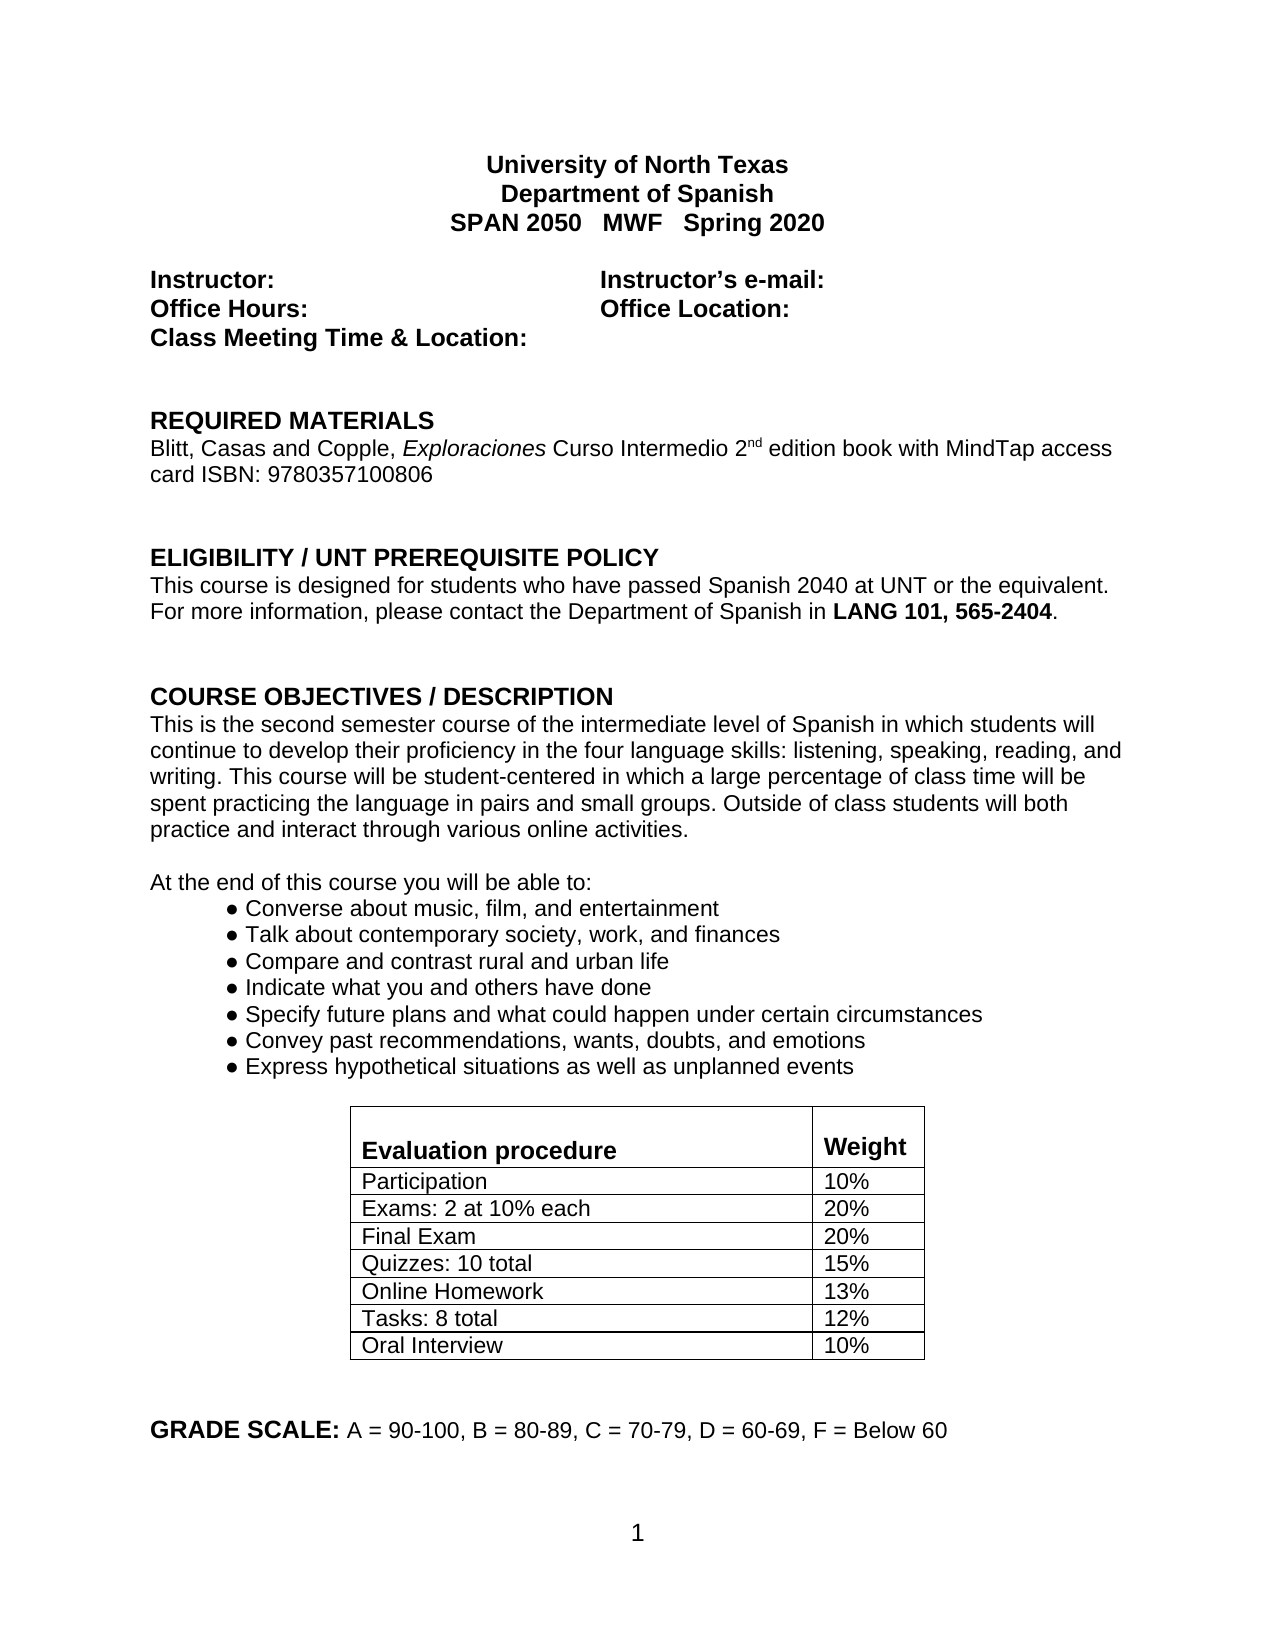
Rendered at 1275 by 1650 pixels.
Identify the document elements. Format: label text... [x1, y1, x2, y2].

text Blitt, Casas and Copple, Exploraciones Curso Intermedio 2nd edition book with MindTap access card ISBN: 9780357100806 [150, 435, 1125, 488]
table_cell Exams: 2 at 10% each [351, 1195, 812, 1222]
table_cell 15% [813, 1250, 924, 1277]
text Department of Spanish [150, 179, 1125, 207]
text ● Talk about contemporary society, work, and finances [150, 921, 1125, 948]
table_cell Oral Interview [351, 1333, 812, 1359]
table_cell Quizzes: 10 total [351, 1250, 812, 1277]
text This is the second semester course of the intermediate level of Spanish in which students will continue to develop their proficiency in the four language skills: listening, speaking, reading, and writing. This course will be student-centered in which a large percentage of class time will be spent practicing the language in pairs and small groups. Outside of class students will both practice and interact through various online activities. [150, 711, 1125, 842]
table_header Evaluation procedure [351, 1107, 812, 1167]
text Office Hours: Office Location: [150, 294, 1125, 322]
text ELIGIBILITY / UNT PREREQUISITE POLICY [150, 543, 1125, 572]
table_cell Final Exam [351, 1223, 812, 1249]
table_cell Participation [351, 1168, 812, 1194]
table_cell 10% [813, 1333, 924, 1359]
text At the end of this course you will be able to: [150, 869, 1125, 895]
text ● Converse about music, film, and entertainment [150, 895, 1125, 921]
table_cell 20% [813, 1223, 924, 1249]
table_cell 13% [813, 1278, 924, 1304]
table_cell 10% [813, 1168, 924, 1194]
text ● Convey past recommendations, wants, doubts, and emotions [150, 1027, 1125, 1053]
text This course is designed for students who have passed Spanish 2040 at UNT or the equivalent. For more information, please contact the Department of Spanish in LANG 101, 565-2404. [150, 572, 1125, 624]
text ● Express hypothetical situations as well as unplanned events [150, 1053, 1125, 1079]
text Class Meeting Time & Location: [150, 322, 1125, 351]
text REQUIRED MATERIALS [150, 406, 1125, 435]
table_cell 20% [813, 1195, 924, 1222]
text ● Compare and contrast rural and urban life [150, 948, 1125, 974]
text ● Indicate what you and others have done [150, 974, 1125, 1001]
table_cell 12% [813, 1305, 924, 1331]
text GRADE SCALE: A = 90-100, B = 80-89, C = 70-79, D = 60-69, F = Below 60 [150, 1415, 1125, 1444]
text ● Specify future plans and what could happen under certain circumstances [150, 1001, 1125, 1027]
text Instructor: Instructor’s e-mail: [150, 265, 1125, 294]
table_cell Tasks: 8 total [351, 1305, 812, 1331]
table_header Weight [813, 1107, 924, 1167]
text COURSE OBJECTIVES / DESCRIPTION [150, 682, 1125, 711]
text SPAN 2050 MWF Spring 2020 [150, 207, 1125, 236]
table_cell Online Homework [351, 1278, 812, 1304]
